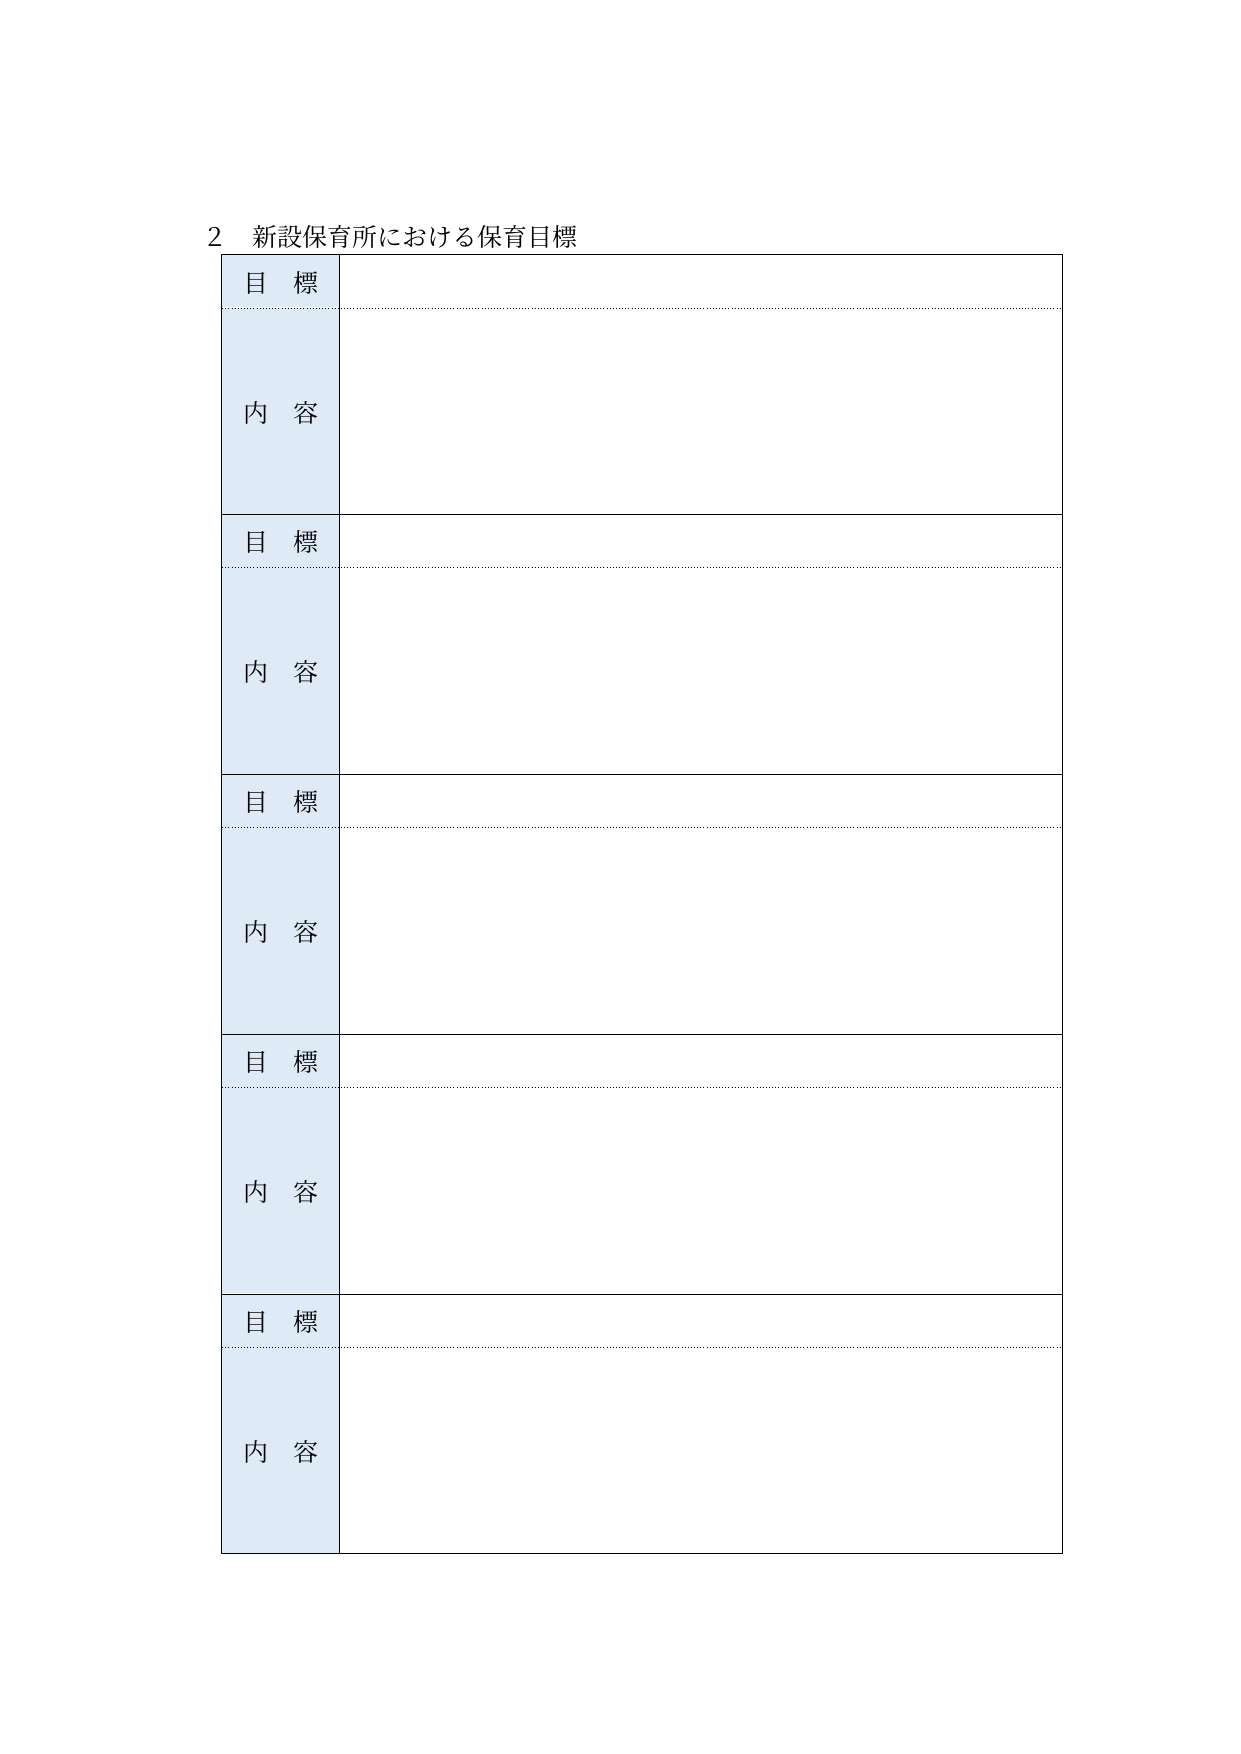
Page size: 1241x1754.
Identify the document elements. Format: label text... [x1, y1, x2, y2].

table_header [340, 255, 1062, 307]
table_cell [340, 567, 1062, 774]
table_cell [340, 1295, 1062, 1347]
table_cell 内 容 [222, 1347, 339, 1553]
table_cell 内 容 [222, 1087, 339, 1293]
table_cell [340, 775, 1062, 827]
table_cell 目 標 [222, 515, 339, 567]
table_cell 目 標 [222, 1035, 339, 1087]
table_header 目 標 [222, 255, 339, 307]
table_cell 内 容 [222, 827, 339, 1034]
table_cell [340, 308, 1062, 514]
text ２ 新設保育所における保育目標 [177, 217, 1063, 254]
table_cell [340, 827, 1062, 1034]
table_cell [340, 1035, 1062, 1087]
table_cell [340, 1087, 1062, 1293]
table_cell [340, 515, 1062, 567]
table_cell 内 容 [222, 567, 339, 774]
table_cell 内 容 [222, 308, 339, 514]
table_cell 目 標 [222, 775, 339, 827]
table_cell [340, 1347, 1062, 1553]
table_cell 目 標 [222, 1295, 339, 1347]
